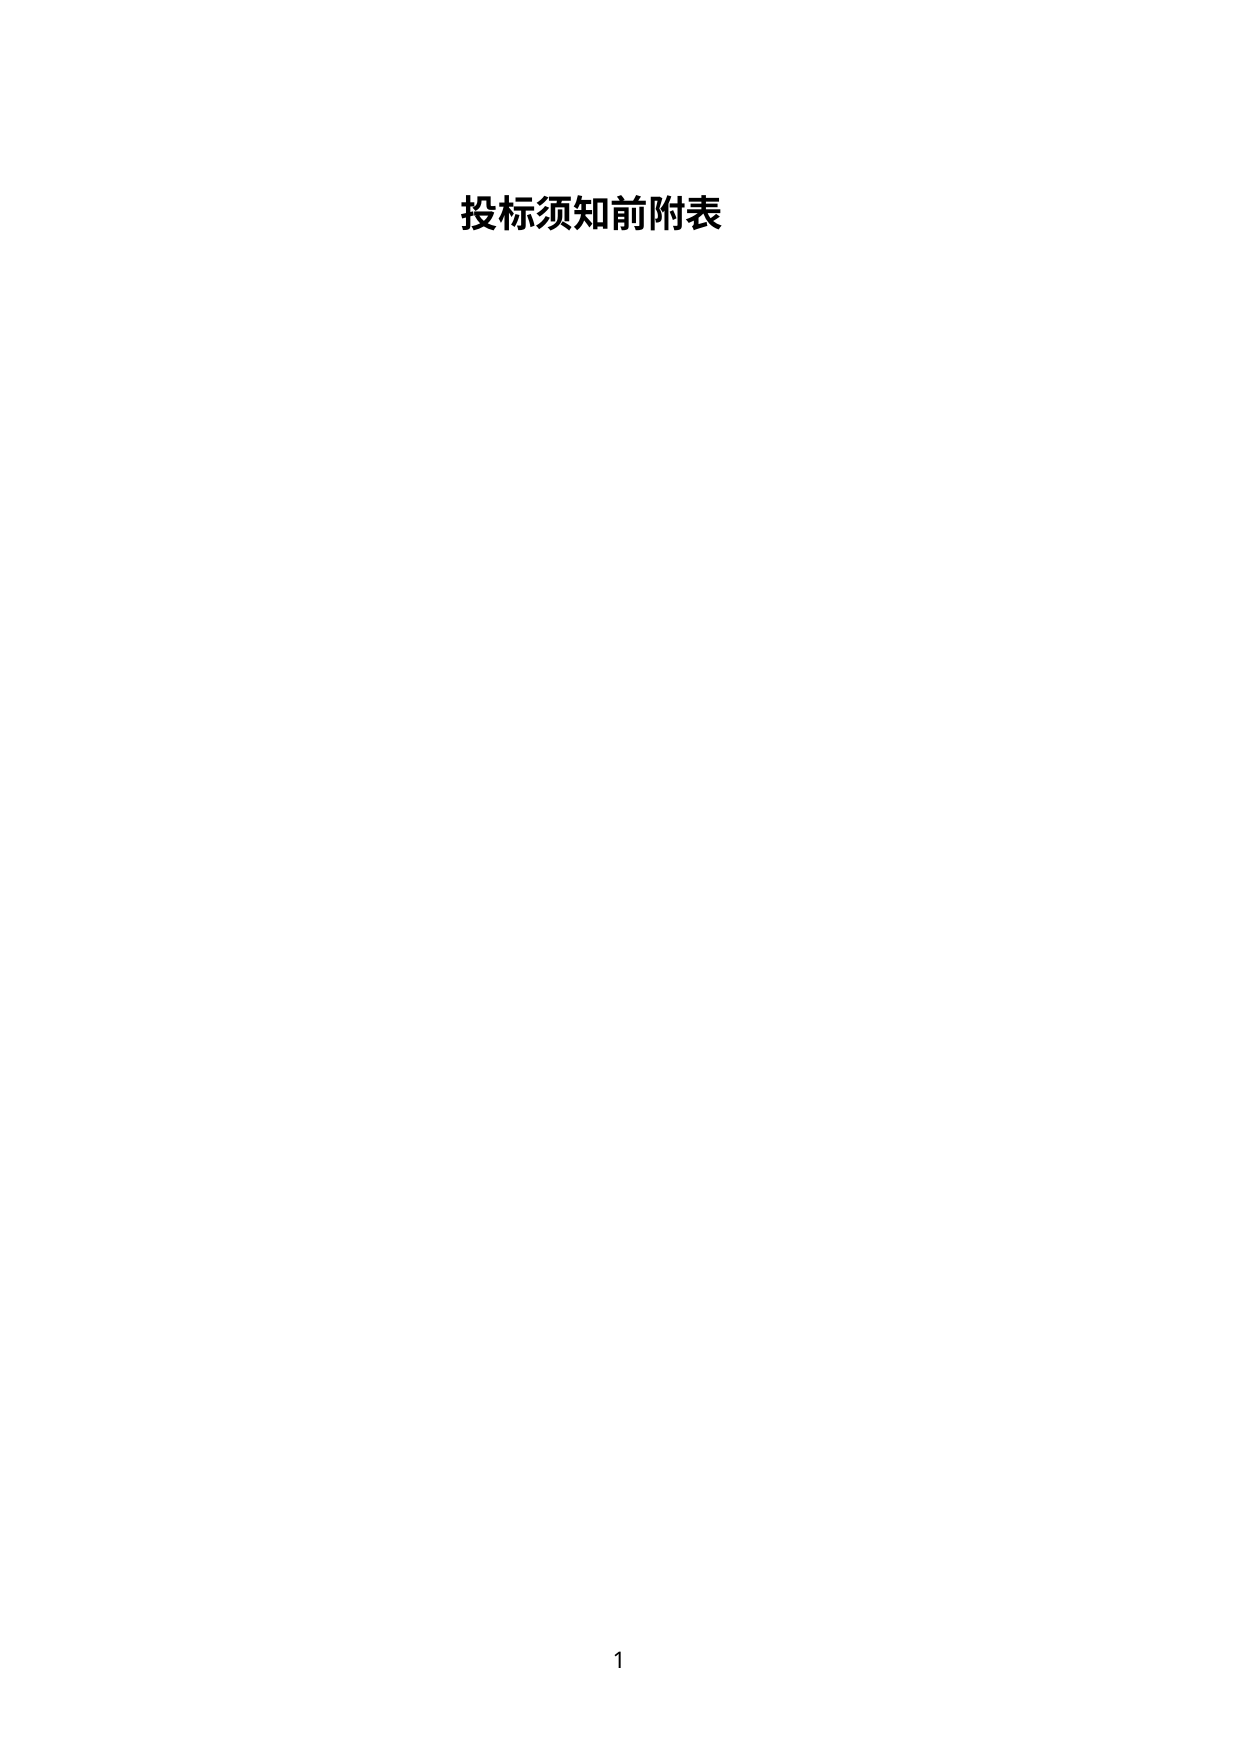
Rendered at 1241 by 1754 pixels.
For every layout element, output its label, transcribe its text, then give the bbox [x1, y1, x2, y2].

subtitle 投标须知前附表 [159, 180, 1078, 245]
